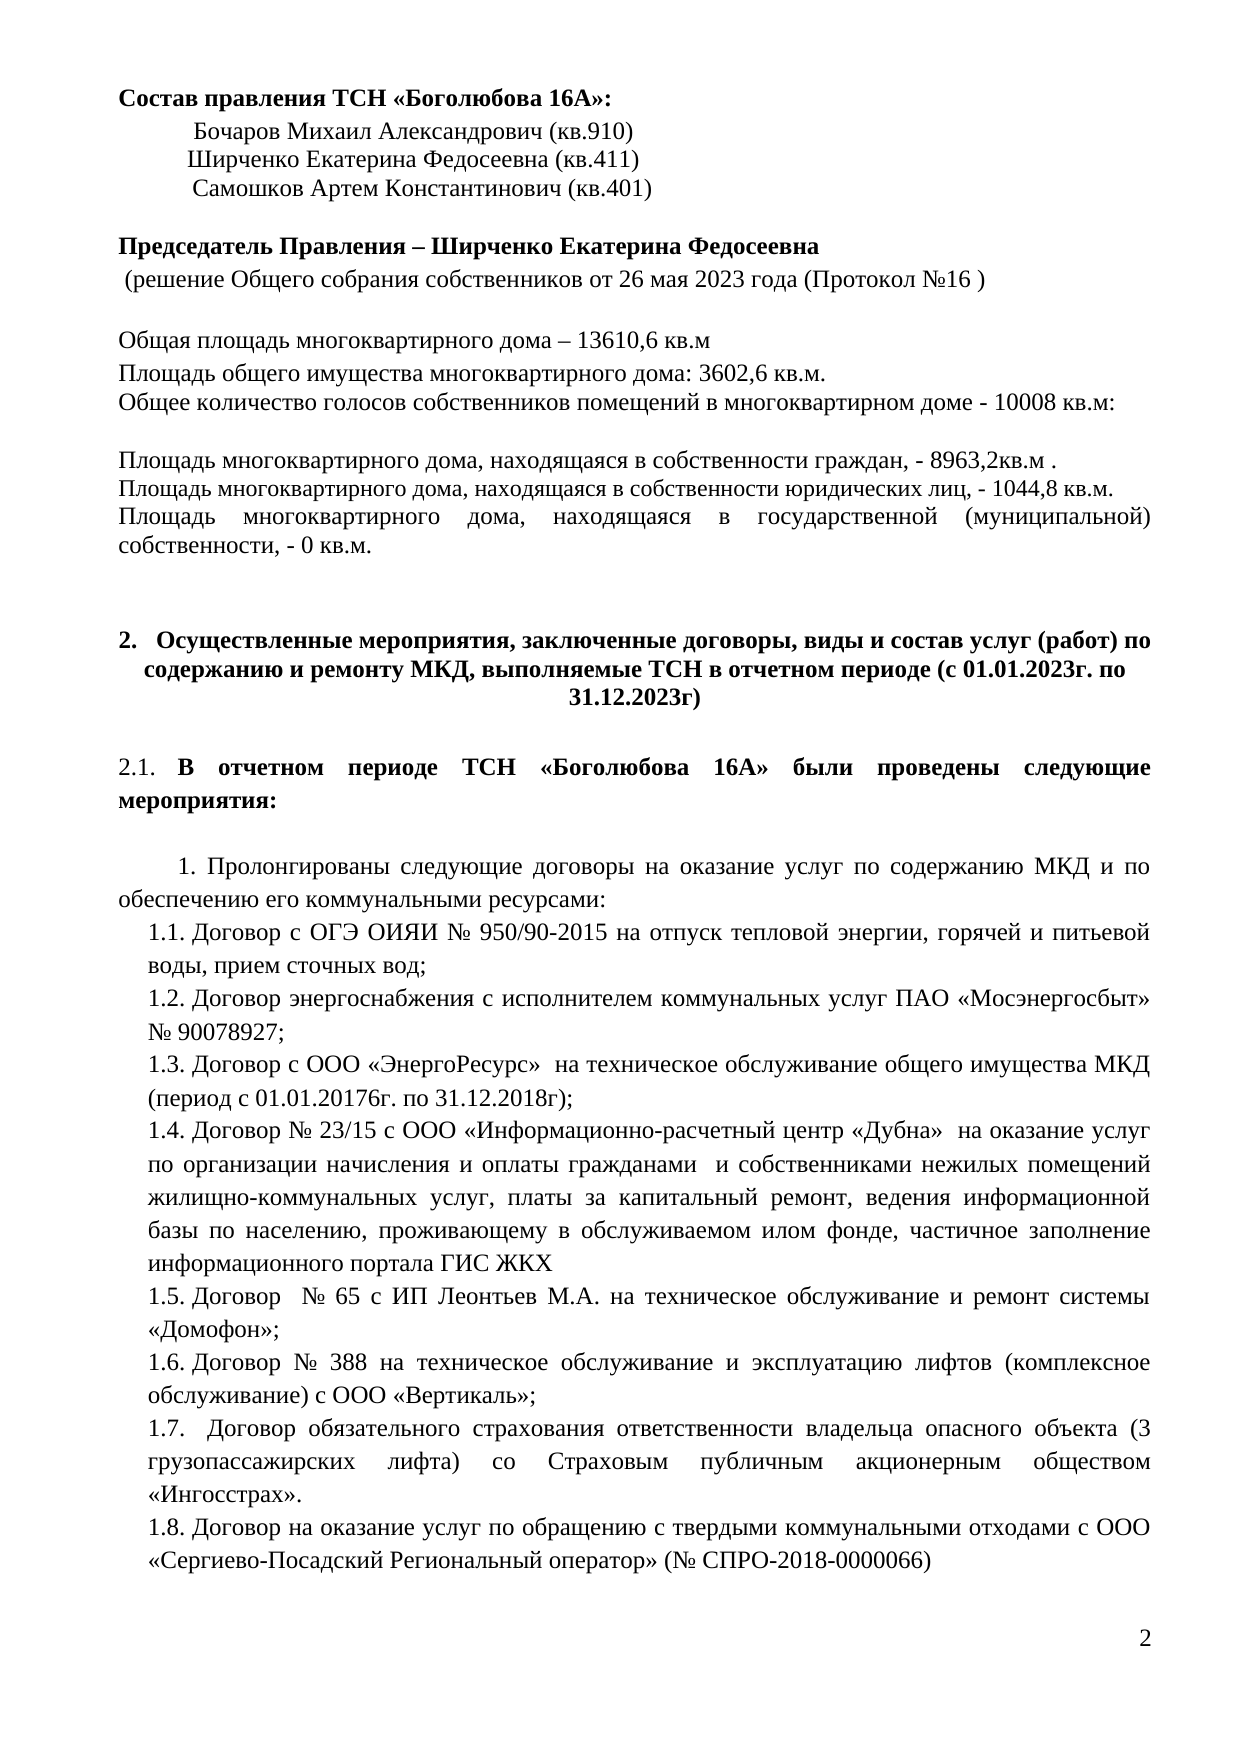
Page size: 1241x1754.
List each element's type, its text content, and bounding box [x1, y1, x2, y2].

text В отчетном периоде ТСН «Боголюбова 16А» были проведены следующие мероприятия: [118, 752, 1152, 814]
text Площадь общего имущества многоквартирного дома: 3602,6 кв.м. [118, 358, 1152, 387]
text Самошков Артем Константинович (кв.401) [118, 173, 1152, 202]
list Договор № 23/15 с ООО «Информационно-расчетный центр «Дубна» на оказание услуг по организации начисления и оплаты гражданами и собственниками нежилых помещений жилищно-коммунальных услуг, платы за капитальный ремонт, ведения информационной базы по населению, проживающему в обслуживаемом илом фонде, частичное заполнение информационного портала ГИС ЖКХ [148, 1116, 1152, 1276]
text Состав правления ТСН «Боголюбова 16А»: [118, 83, 1152, 111]
text Общая площадь многоквартирного дома – 13610,6 кв.м [118, 326, 1152, 354]
text Председатель Правления – Ширченко Екатерина Федосеевна [118, 231, 1152, 259]
text Бочаров Михаил Александрович (кв.910) [118, 116, 1152, 144]
text Ширченко Екатерина Федосеевна (кв.411) [118, 144, 1152, 173]
subtitle Осуществленные мероприятия, заключенные договоры, виды и состав услуг (работ) по содержанию и ремонту МКД, выполняемые ТСН в отчетном периоде (с 01.01.2023г. по 31.12.2023г) [118, 625, 1152, 711]
list Договор с ОГЭ ОИЯИ № 950/90-2015 на отпуск тепловой энергии, горячей и питьевой воды, прием сточных вод; [148, 917, 1152, 979]
text Площадь многоквартирного дома, находящаяся в государственной (муниципальной) собственности, - 0 кв.м. [118, 501, 1152, 559]
text Площадь многоквартирного дома, находящаяся в собственности юридических лиц, - 1044,8 кв.м. [118, 473, 1152, 501]
text Площадь многоквартирного дома, находящаяся в собственности граждан, - 8963,2кв.м . [118, 445, 1152, 473]
list Договор № 65 с ИП Леонтьев М.А. на техническое обслуживание и ремонт системы «Домофон»; [148, 1281, 1152, 1342]
list Договор обязательного страхования ответственности владельца опасного объекта (3 грузопассажирских лифта) со Страховым публичным акционерным обществом «Ингосстрах». [148, 1413, 1152, 1508]
text (решение Общего собрания собственников от 26 мая 2023 года (Протокол №16 ) [118, 264, 1152, 292]
list Договор № 388 на техническое обслуживание и эксплуатацию лифтов (комплексное обслуживание) с ООО «Вертикаль»; [148, 1347, 1152, 1408]
text Общее количество голосов собственников помещений в многоквартирном доме - 10008 кв.м: [118, 387, 1152, 416]
list Пролонгированы следующие договоры на оказание услуг по содержанию МКД и по обеспечению его коммунальными ресурсами: [118, 851, 1152, 913]
list Договор с ООО «ЭнергоРесурс» на техническое обслуживание общего имущества МКД (период с 01.01.20176г. по 31.12.2018г); [148, 1049, 1152, 1111]
list Договор на оказание услуг по обращению с твердыми коммунальными отходами с ООО «Сергиево-Посадский Региональный оператор» (№ СПРО-2018-0000066) [148, 1512, 1152, 1574]
list Договор энергоснабжения с исполнителем коммунальных услуг ПАО «Мосэнергосбыт» № 90078927; [148, 983, 1152, 1045]
